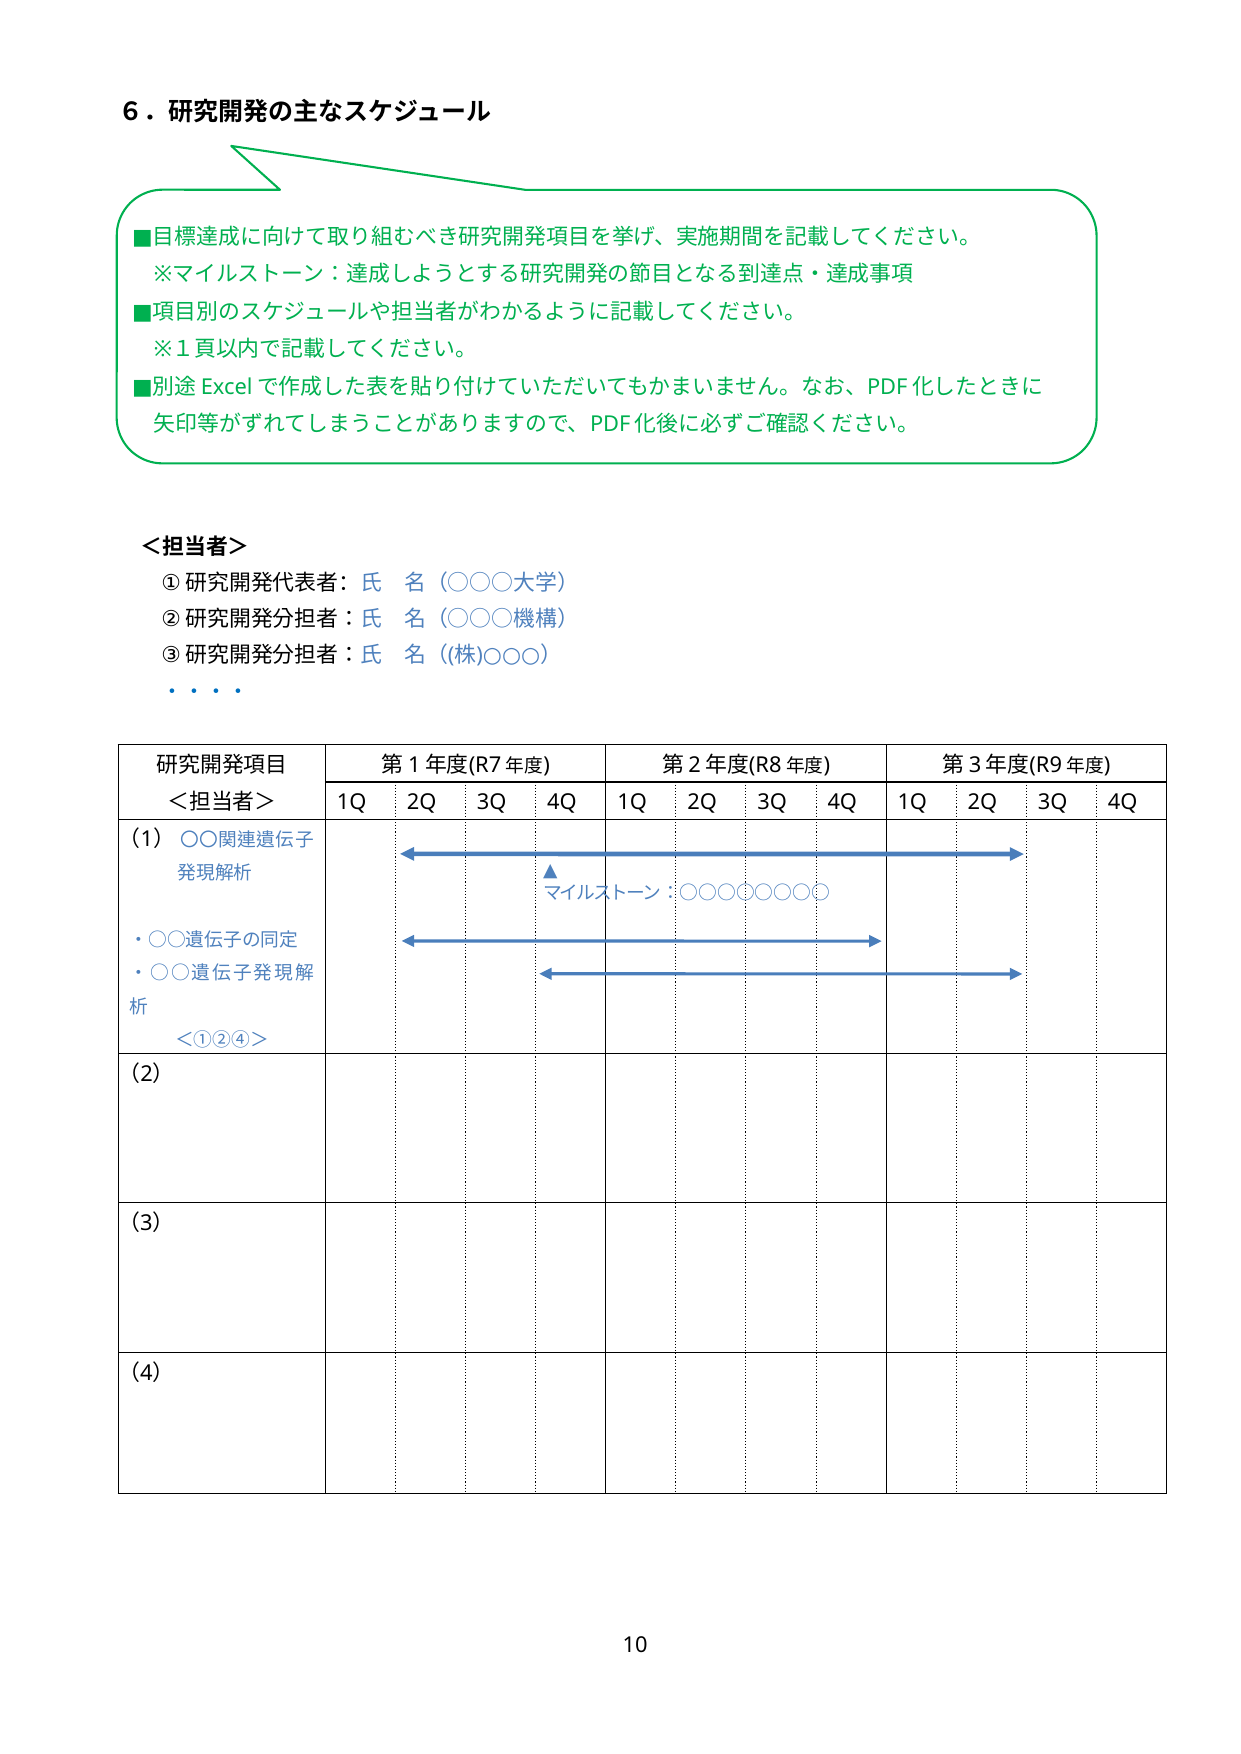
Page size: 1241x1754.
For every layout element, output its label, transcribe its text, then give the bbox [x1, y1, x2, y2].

table_cell 1Q [887, 783, 956, 819]
table_cell 3Q [746, 783, 816, 819]
table_cell [956, 1353, 1026, 1493]
table_cell [816, 976, 886, 1053]
text ③研究開発分担者：氏 名（(株)○○○） [161, 635, 1152, 672]
table_cell [395, 1203, 465, 1352]
table_cell [1096, 1203, 1166, 1352]
table_cell 1Q [606, 783, 676, 819]
table_cell （3） [119, 1203, 325, 1352]
table_cell [676, 976, 746, 1053]
table_cell [395, 1353, 465, 1493]
text ＜担当者＞ [118, 527, 1152, 563]
table_cell [816, 857, 886, 972]
table_cell [1026, 820, 1096, 1053]
table_cell [956, 1054, 1026, 1202]
table_cell 2Q [956, 783, 1026, 819]
table_cell [676, 820, 746, 851]
table_cell [1026, 1203, 1096, 1352]
table_header 第3年度(R9年度) [887, 745, 1166, 781]
table_cell [326, 1203, 395, 1352]
table_cell （1） 〇〇関連遺伝子発現解析 ・○○遺伝子の同定 ・○○遺伝子発現解析 ＜①②④＞ [119, 820, 325, 1053]
table_cell [816, 1203, 886, 1352]
table_cell [816, 1353, 886, 1493]
table_cell [746, 857, 816, 939]
table_cell [465, 1054, 536, 1202]
table_cell [887, 976, 956, 1053]
table_cell [326, 1054, 395, 1202]
table_cell [746, 1203, 816, 1352]
table_cell 2Q [676, 783, 746, 819]
table_cell [606, 1203, 676, 1352]
table_cell 2Q [395, 783, 465, 819]
table_cell [536, 857, 605, 939]
table_cell [536, 820, 605, 851]
table_cell [746, 1054, 816, 1202]
table_cell [887, 1054, 956, 1202]
table_cell [746, 820, 816, 851]
table_cell 4Q [1096, 783, 1166, 819]
table_cell [1026, 1054, 1096, 1202]
table_cell [395, 1054, 465, 1202]
table_cell [1096, 1054, 1166, 1202]
table_cell [536, 1203, 605, 1352]
table_cell [606, 1054, 676, 1202]
table_cell [887, 1203, 956, 1352]
table_cell [746, 1353, 816, 1493]
table_cell （4） [119, 1353, 325, 1493]
table_cell [746, 976, 816, 1053]
table_cell [676, 857, 746, 939]
table_cell [1026, 1353, 1096, 1493]
table_cell 1Q [326, 783, 395, 819]
table_cell [816, 820, 886, 851]
table_cell [465, 857, 536, 939]
table_cell [465, 943, 536, 1053]
table_cell [465, 820, 536, 851]
table_cell （2） [119, 1054, 325, 1202]
table_header 研究開発項目 ＜担当者＞ [119, 745, 325, 819]
table_cell [536, 1353, 605, 1493]
table_cell [465, 1353, 536, 1493]
table_cell [676, 1054, 746, 1202]
table_cell [676, 1203, 746, 1352]
table_cell [326, 1353, 395, 1493]
table_cell [746, 943, 816, 972]
table_cell [1096, 1353, 1166, 1493]
table_cell 3Q [1026, 783, 1096, 819]
table_cell [956, 820, 1026, 1053]
table_cell 3Q [465, 783, 536, 819]
table_header 第2年度(R8年度) [606, 745, 886, 781]
table_cell [676, 943, 746, 972]
table_cell [395, 820, 465, 1053]
table_cell [536, 1054, 605, 1202]
table_cell [606, 943, 676, 972]
table_cell 4Q [816, 783, 886, 819]
table_cell [676, 1353, 746, 1493]
text ①研究開発代表者：氏 名（○○○大学） [161, 563, 1152, 599]
table_cell [1096, 820, 1166, 1053]
table_cell [606, 820, 676, 851]
table_cell [887, 820, 956, 851]
table_cell [326, 820, 395, 1053]
text ②研究開発分担者：氏 名（○○○機構） [161, 599, 1152, 635]
table_cell 4Q [536, 783, 605, 819]
table_cell [465, 1203, 536, 1352]
table_cell [606, 857, 676, 939]
table_cell [606, 976, 676, 1053]
table_cell [887, 857, 956, 972]
table_cell [816, 1054, 886, 1202]
text ・・・・ [161, 672, 1152, 708]
subtitle ６．研究開発の主なスケジュール [118, 90, 1152, 128]
table_cell [887, 1353, 956, 1493]
table_cell [606, 1353, 676, 1493]
table_header 第1年度(R7年度) [326, 745, 605, 781]
table_cell [536, 943, 605, 1053]
table_cell [956, 1203, 1026, 1352]
